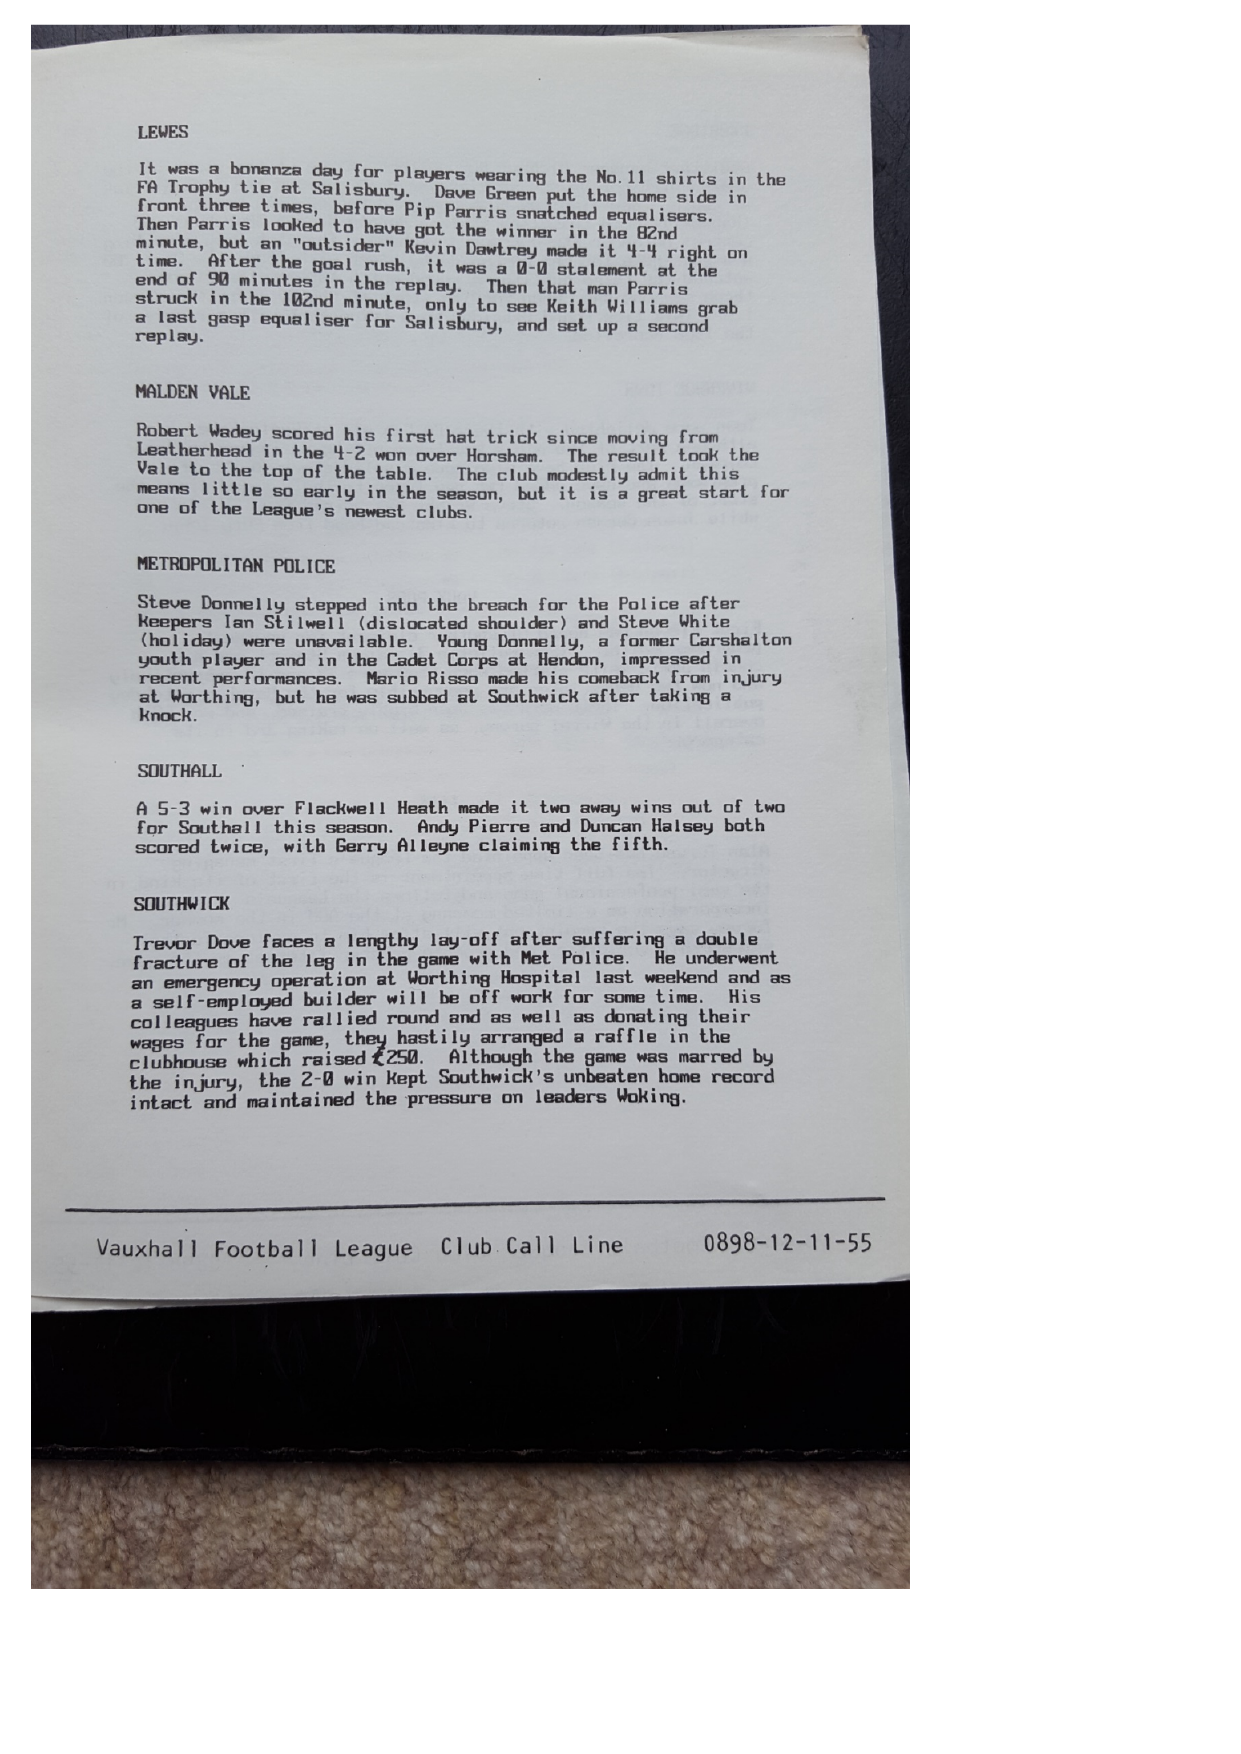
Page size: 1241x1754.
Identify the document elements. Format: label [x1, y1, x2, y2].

picture [32, 26, 910, 1589]
